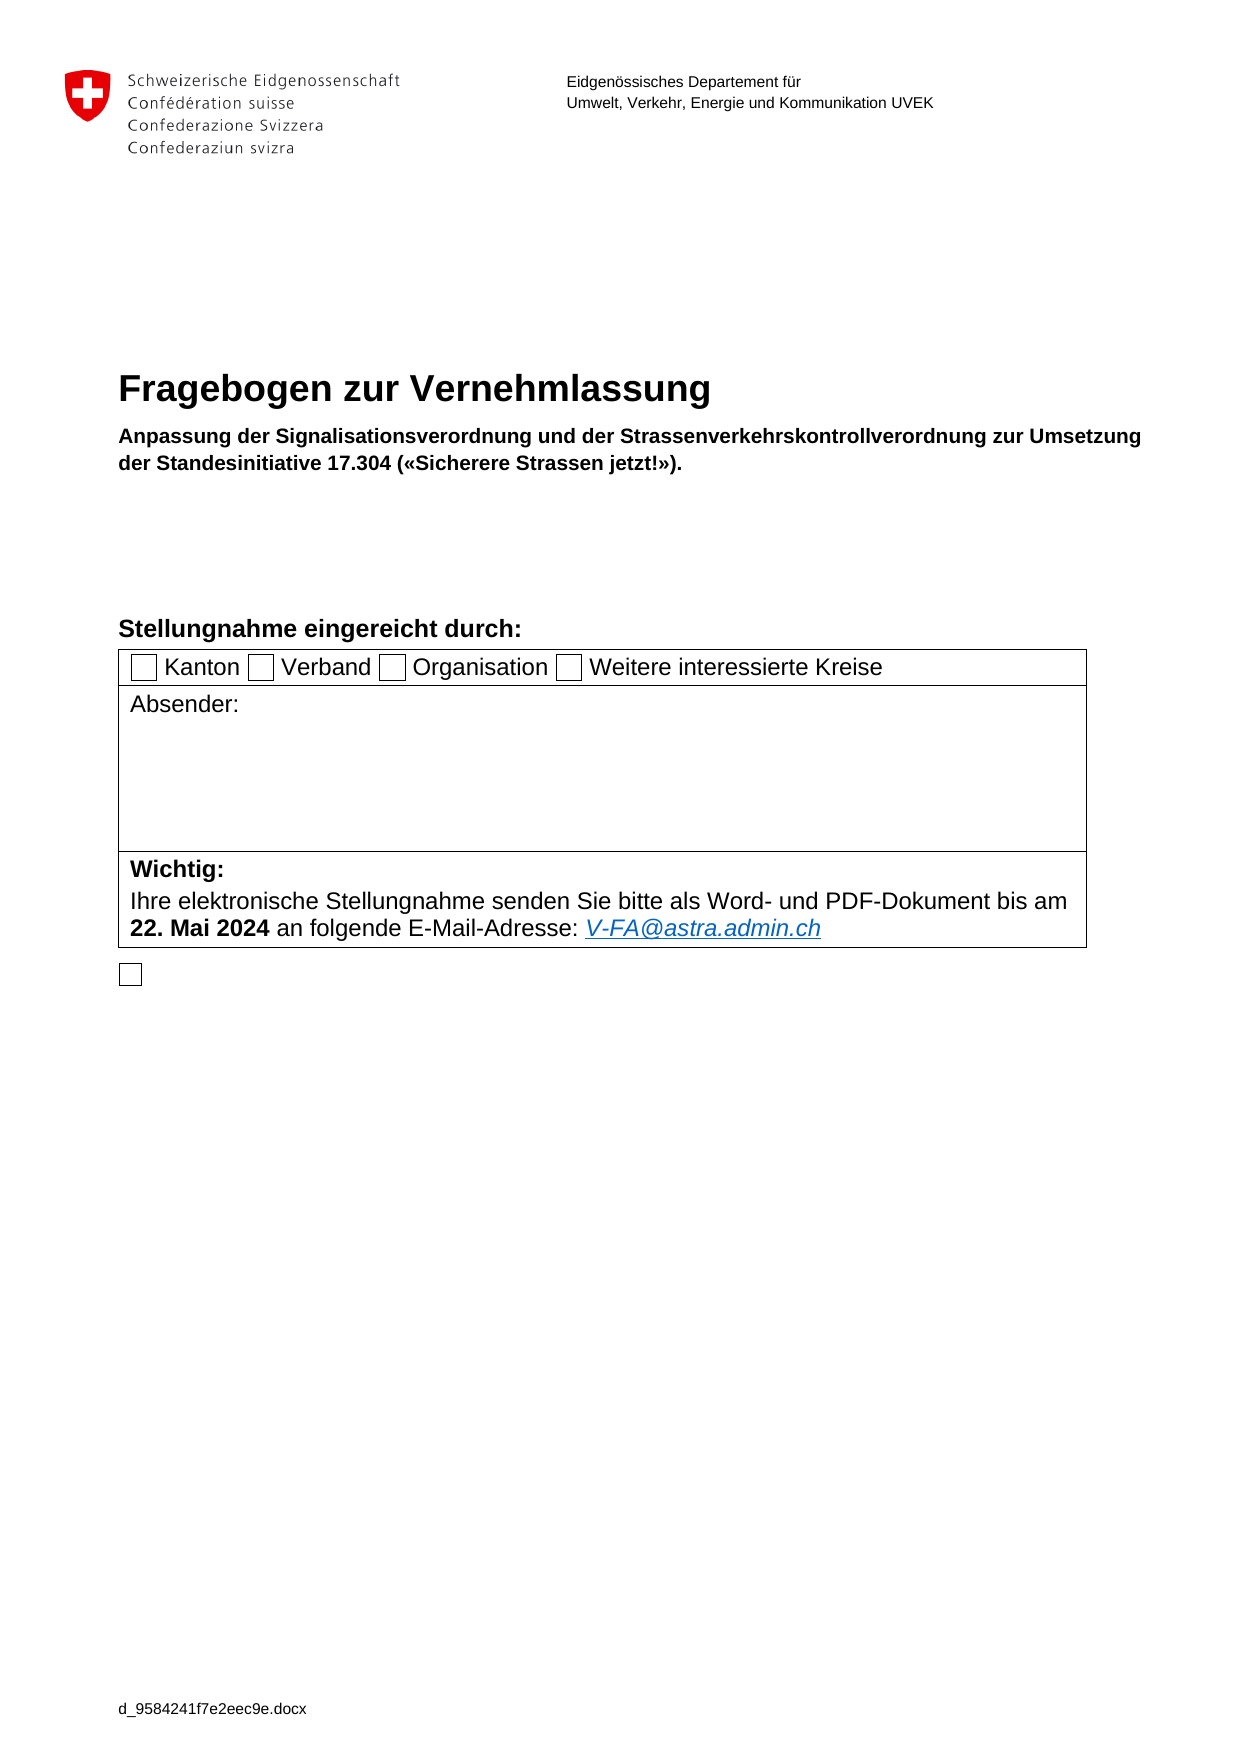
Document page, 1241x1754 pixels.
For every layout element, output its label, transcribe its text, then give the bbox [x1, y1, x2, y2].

picture [61, 70, 401, 180]
table_header Kanton Verband Organisation Weitere interessierte Kreise [119, 650, 1086, 685]
table_cell Wichtig: Ihre elektronische Stellungnahme senden Sie bitte als Word- und PDF-Dokument bis am 22. Mai 2024 an folgende E-Mail-Adresse: V-FA@astra.admin.ch [119, 852, 1086, 947]
text Fragebogen zur Vernehmlassung [118, 366, 1146, 409]
table_cell Absender: [119, 686, 1086, 851]
text Anpassung der Signalisationsverordnung und der Strassenverkehrskontrollverordnung zur Umsetzung der Standesinitiative 17.304 («Sicherere Strassen jetzt!»). [118, 421, 1146, 476]
text Stellungnahme eingereicht durch: [118, 616, 1146, 643]
